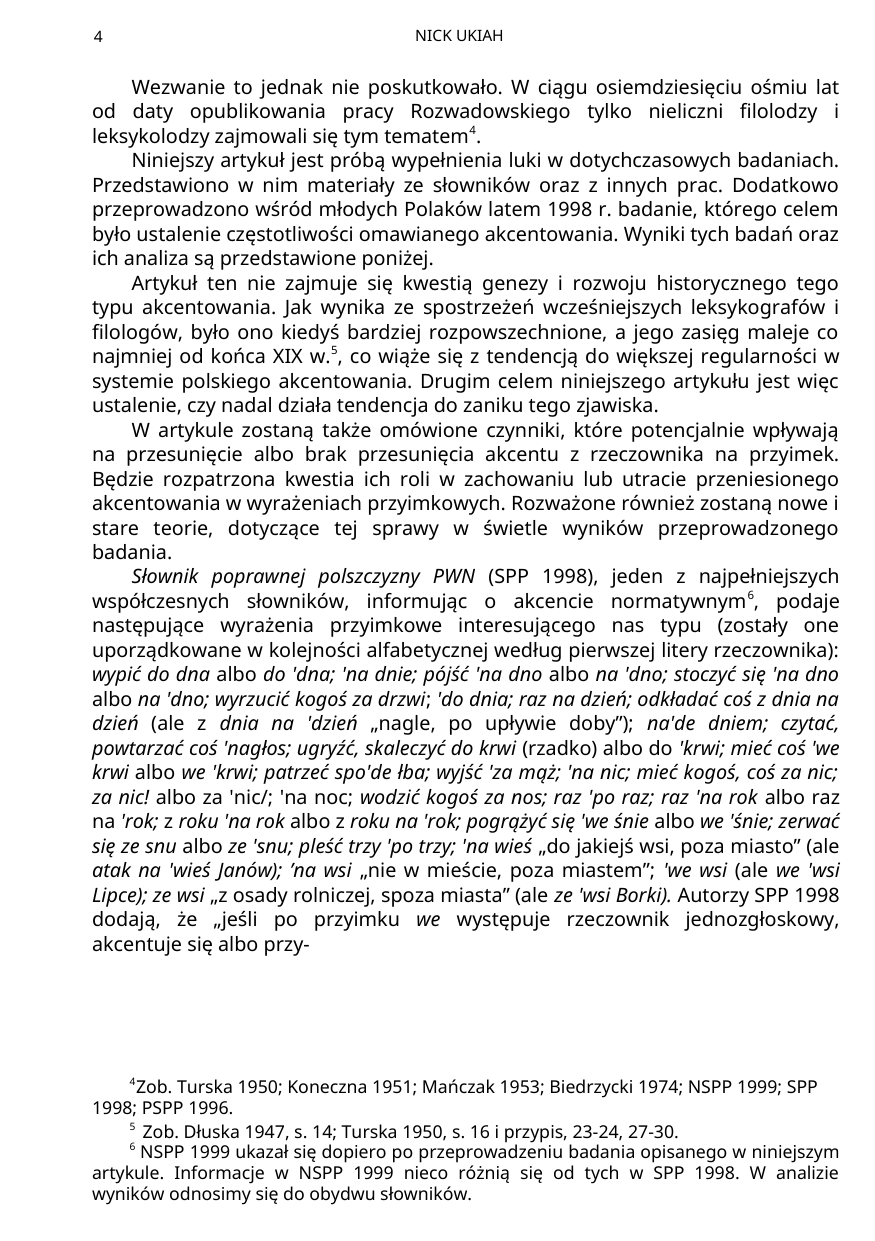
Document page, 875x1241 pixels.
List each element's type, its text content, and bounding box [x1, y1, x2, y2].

text NICK UKIAH [415, 29, 504, 45]
text 4 Zob. Turska 1950; Koneczna 1951; Mańczak 1953; Biedrzycki 1974; NSPP 1999; SPP 1998; PSPP 1996. [92, 1077, 840, 1118]
text 6 NSPP 1999 ukazał się dopiero po przeprowadzeniu badania opisanego w niniejszym artykule. Informacje w NSPP 1999 nieco różnią się od tych w SPP 1998. W analizie wyników odnosimy się do obydwu słowników. [92, 1142, 840, 1204]
text Słownik poprawnej polszczyzny PWN (SPP 1998), jeden z najpełniejszych współczesnych słowników, informując o akcencie normatywnym6, podaje następujące wyrażenia przyimkowe interesującego nas typu (zostały one uporządkowane w kolejności alfabetycznej według pierwszej litery rzeczownika): wypić do dna albo do 'dna; 'na dnie; pójść 'na dno albo na 'dno; stoczyć się 'na dno albo na 'dno; wyrzucić kogoś za drzwi; 'do dnia; raz na dzień; odkładać coś z dnia na dzień (ale z dnia na 'dzień „nagle, po upływie doby”); na'de dniem; czytać, powtarzać coś 'nagłos; ugryźć, skaleczyć do krwi (rzadko) albo do 'krwi; mieć coś 'we krwi albo we 'krwi; patrzeć spo'de łba; wyjść 'za mąż; 'na nic; mieć kogoś, coś za nic; za nic! albo za 'nic/; 'na noc; wodzić kogoś za nos; raz 'po raz; raz 'na rok albo raz na 'rok; z roku 'na rok albo z roku na 'rok; pogrążyć się 'we śnie albo we 'śnie; zerwać się ze snu albo ze 'snu; pleść trzy 'po trzy; 'na wieś „do jakiejś wsi, poza miasto” (ale atak na 'wieś Janów); ’na wsi „nie w mieście, poza miastem”; 'we wsi (ale we 'wsi Lipce); ze wsi „z osady rolniczej, spoza miasta” (ale ze 'wsi Borki). Autorzy SPP 1998 dodają, że „jeśli po przyimku we występuje rzeczownik jednozgłoskowy, akcentuje się albo przy- [92, 564, 840, 956]
text Wezwanie to jednak nie poskutkowało. W ciągu osiemdziesięciu ośmiu lat od daty opublikowania pracy Rozwadowskiego tylko nieliczni filolodzy i leksykolodzy zajmowali się tym tematem4. [92, 75, 840, 148]
text Artykuł ten nie zajmuje się kwestią genezy i rozwoju historycznego tego typu akcentowania. Jak wynika ze spostrzeżeń wcześniejszych leksykografów i filologów, było ono kiedyś bardziej rozpowszechnione, a jego zasięg maleje co najmniej od końca XIX w.5, co wiąże się z tendencją do większej regularności w systemie polskiego akcentowania. Drugim celem niniejszego artykułu jest więc ustalenie, czy nadal działa tendencja do zaniku tego zjawiska. [92, 271, 840, 417]
text 5 Zob. Dłuska 1947, s. 14; Turska 1950, s. 16 i przypis, 23-24, 27-30. [129, 1122, 840, 1142]
text Niniejszy artykuł jest próbą wypełnienia luki w dotychczasowych badaniach. Przedstawiono w nim materiały ze słowników oraz z innych prac. Dodatkowo przeprowadzono wśród młodych Polaków latem 1998 r. badanie, którego celem było ustalenie częstotliwości omawianego akcentowania. Wyniki tych badań oraz ich analiza są przedstawione poniżej. [92, 148, 840, 271]
text W artykule zostaną także omówione czynniki, które potencjalnie wpływają na przesunięcie albo brak przesunięcia akcentu z rzeczownika na przyimek. Będzie rozpatrzona kwestia ich roli w zachowaniu lub utracie przeniesionego akcentowania w wyrażeniach przyimkowych. Rozważone również zostaną nowe i stare teorie, dotyczące tej sprawy w świetle wyników przeprowadzonego badania. [92, 417, 840, 564]
